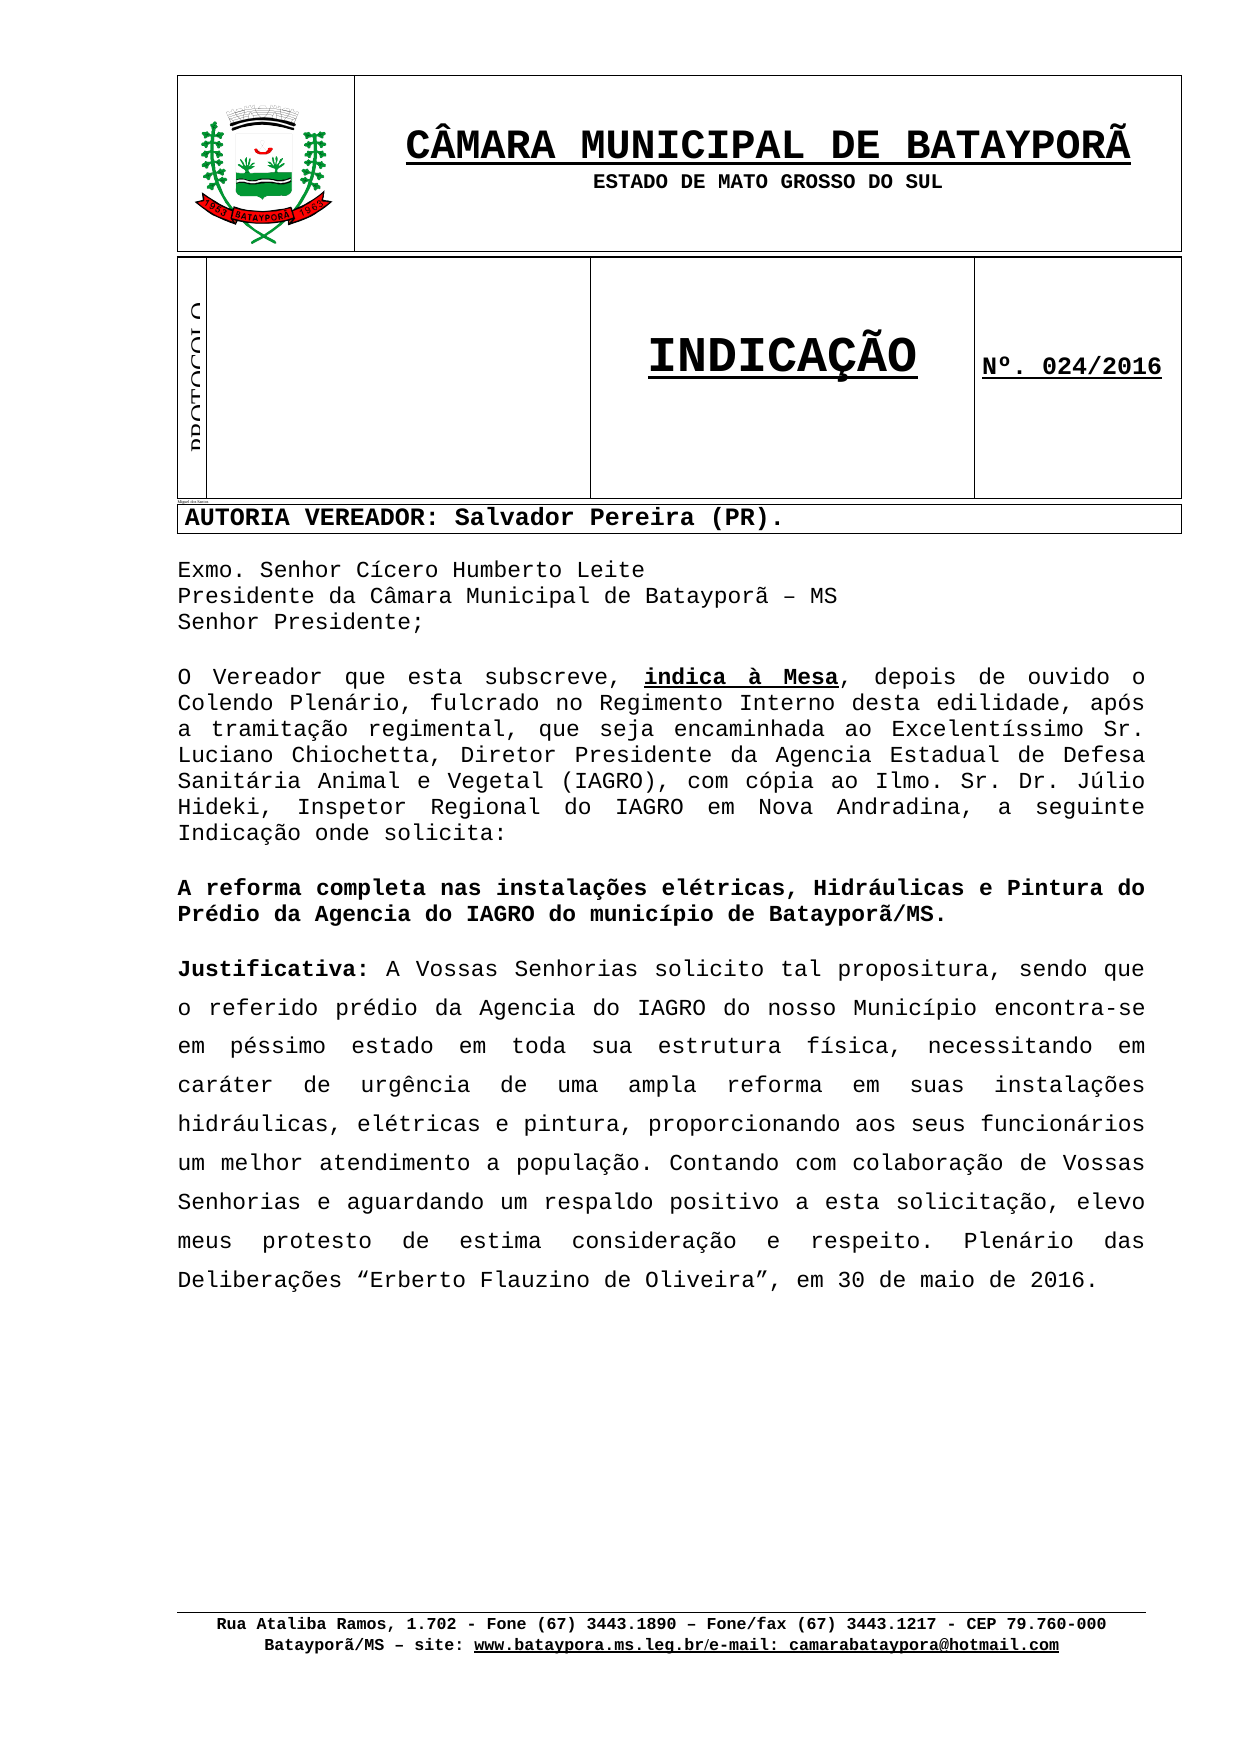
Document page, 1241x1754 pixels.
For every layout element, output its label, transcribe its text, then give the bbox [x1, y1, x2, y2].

subtitle Senhor Presidente; [177, 610, 1146, 636]
text Presidente da Câmara Municipal de Batayporã – MS [177, 584, 1146, 610]
text A reforma completa nas instalações elétricas, Hidráulicas e Pintura do Prédio da Agencia do IAGRO do município de Batayporã/MS. [177, 876, 1146, 928]
text Exmo. Senhor Cícero Humberto Leite [177, 558, 1146, 584]
text Justificativa: A Vossas Senhorias solicito tal propositura, sendo que o referido prédio da Agencia do IAGRO do nosso Município encontra-se em péssimo estado em toda sua estrutura física, necessitando em caráter de urgência de uma ampla reforma em suas instalações hidráulicas, elétricas e pintura, proporcionando aos seus funcionários um melhor atendimento a população. Contando com colaboração de Vossas Senhorias e aguardando um respaldo positivo a esta solicitação, elevo meus protesto de estima consideração e respeito. Plenário das Deliberações “Erberto Flauzino de Oliveira”, em 30 de maio de 2016. [177, 957, 1146, 1294]
text O Vereador que esta subscreve, indica à Mesa, depois de ouvido o Colendo Plenário, fulcrado no Regimento Interno desta edilidade, após a tramitação regimental, que seja encaminhada ao Excelentíssimo Sr. Luciano Chiochetta, Diretor Presidente da Agencia Estadual de Defesa Sanitária Animal e Vegetal (IAGRO), com cópia ao Ilmo. Sr. Dr. Júlio Hideki, Inspetor Regional do IAGRO em Nova Andradina, a seguinte Indicação onde solicita: [177, 665, 1146, 847]
